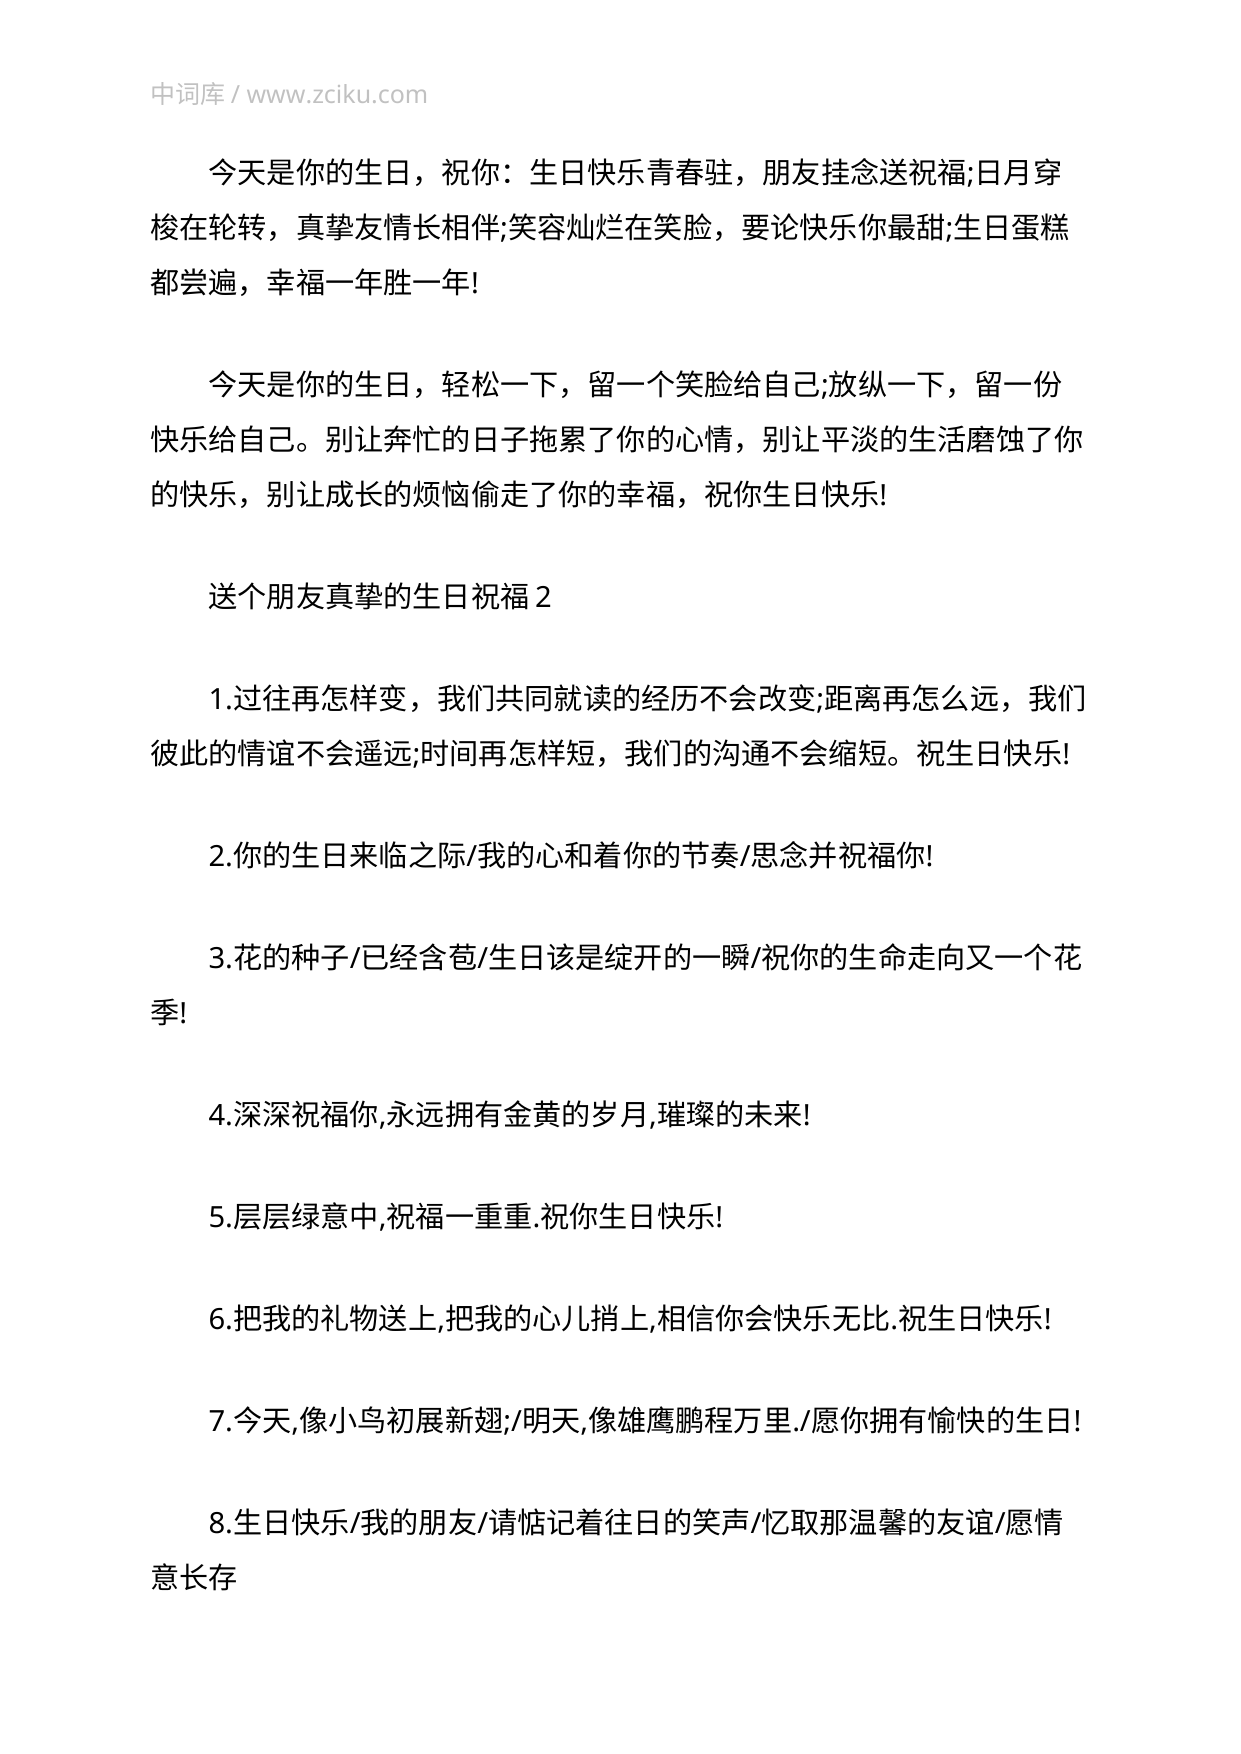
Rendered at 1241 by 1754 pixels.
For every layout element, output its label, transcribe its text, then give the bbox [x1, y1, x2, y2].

text 送个朋友真挚的生日祝福2 [150, 574, 1090, 616]
text 2.你的生日来临之际/我的心和着你的节奏/思念并祝福你! [150, 833, 1090, 875]
text 1.过往再怎样变，我们共同就读的经历不会改变;距离再怎么远，我们彼此的情谊不会遥远;时间再怎样短，我们的沟通不会缩短。祝生日快乐! [150, 676, 1090, 773]
text 今天是你的生日，祝你：生日快乐青春驻，朋友挂念送祝福;日月穿梭在轮转，真挚友情长相伴;笑容灿烂在笑脸，要论快乐你最甜;生日蛋糕都尝遍，幸福一年胜一年! [150, 150, 1090, 302]
text 7.今天,像小鸟初展新翅;/明天,像雄鹰鹏程万里./愿你拥有愉快的生日! [150, 1398, 1090, 1440]
text 3.花的种子/已经含苞/生日该是绽开的一瞬/祝你的生命走向又一个花季! [150, 935, 1090, 1032]
text 6.把我的礼物送上,把我的心儿捎上,相信你会快乐无比.祝生日快乐! [150, 1296, 1090, 1338]
text 4.深深祝福你,永远拥有金黄的岁月,璀璨的未来! [150, 1092, 1090, 1134]
text 8.生日快乐/我的朋友/请惦记着往日的笑声/忆取那温馨的友谊/愿情意长存 [150, 1500, 1090, 1597]
text 5.层层绿意中,祝福一重重.祝你生日快乐! [150, 1194, 1090, 1236]
text 今天是你的生日，轻松一下，留一个笑脸给自己;放纵一下，留一份快乐给自己。别让奔忙的日子拖累了你的心情，别让平淡的生活磨蚀了你的快乐，别让成长的烦恼偷走了你的幸福，祝你生日快乐! [150, 362, 1090, 514]
